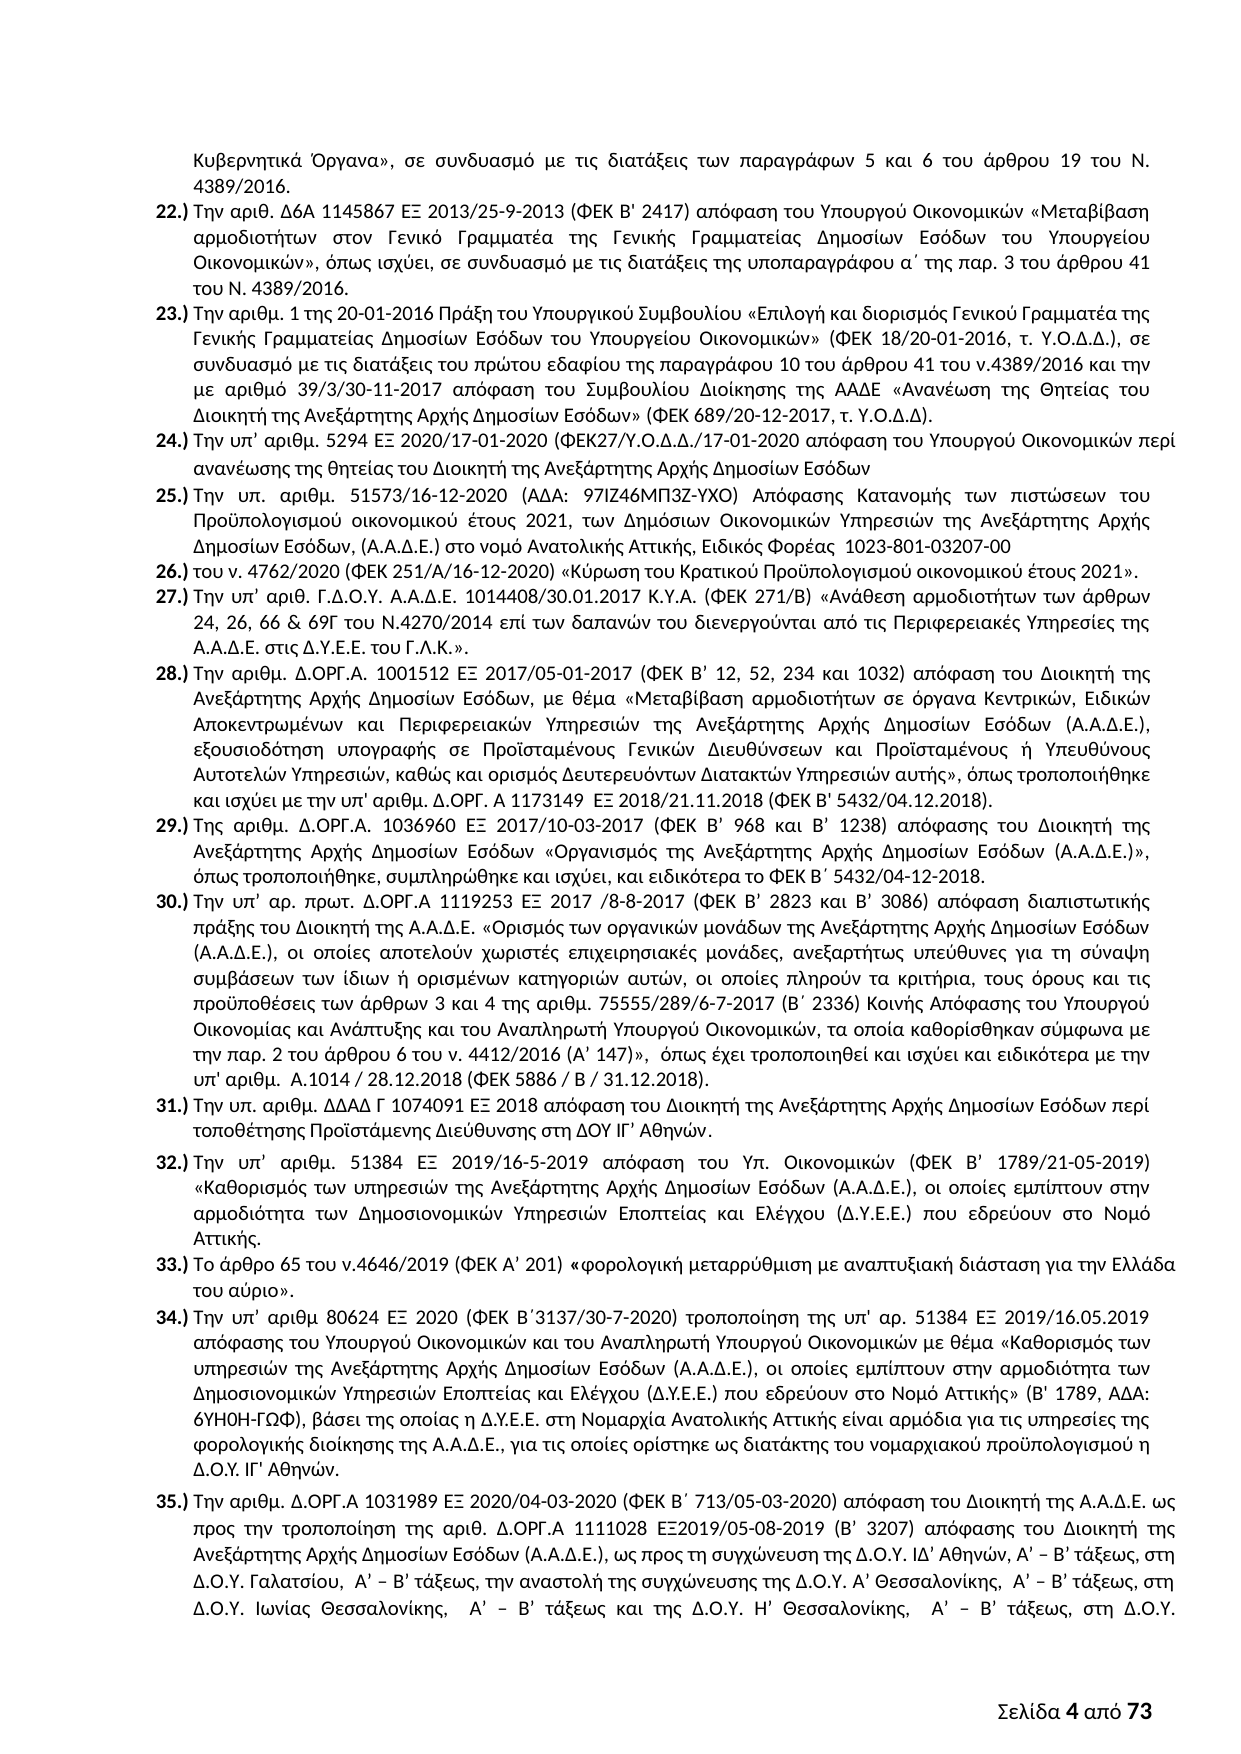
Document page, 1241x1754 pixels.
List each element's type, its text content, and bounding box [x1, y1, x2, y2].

list Την αριθ. Δ6Α 1145867 ΕΞ 2013/25-9-2013 (ΦΕΚ Β' 2417) απόφαση του Υπουργού Οικονομικών «Μεταβίβαση αρμοδιοτήτων στον Γενικό Γραμματέα της Γενικής Γραμματείας Δημοσίων Εσόδων του Υπουργείου Οικονομικών», όπως ισχύει, σε συνδυασμό με τις διατάξεις της υποπαραγράφου α΄ της παρ. 3 του άρθρου 41 του Ν. 4389/2016. [156, 198, 1152, 300]
list Την υπ’ αριθμ. 51384 ΕΞ 2019/16-5-2019 απόφαση του Υπ. Οικονομικών (ΦΕΚ Β’ 1789/21-05-2019) «Καθορισμός των υπηρεσιών της Ανεξάρτητης Αρχής Δημοσίων Εσόδων (Α.Α.Δ.Ε.), οι οποίες εμπίπτουν στην αρμοδιότητα των Δημοσιονομικών Υπηρεσιών Εποπτείας και Ελέγχου (Δ.Υ.Ε.Ε.) που εδρεύουν στο Νομό Αττικής. [156, 1149, 1152, 1251]
list Την υπ. αριθμ. ΔΔΑΔ Γ 1074091 ΕΞ 2018 απόφαση του Διοικητή της Ανεξάρτητης Αρχής Δημοσίων Εσόδων περί τοποθέτησης Προϊστάμενης Διεύθυνσης στη ΔΟΥ ΙΓ’ Αθηνών. [156, 1092, 1152, 1143]
list Την υπ’ αριθμ 80624 ΕΞ 2020 (ΦΕΚ Β΄3137/30-7-2020) τροποποίηση της υπ' αρ. 51384 ΕΞ 2019/16.05.2019 απόφασης του Υπουργού Οικονομικών και του Αναπληρωτή Υπουργού Οικονομικών με θέμα «Καθορισμός των υπηρεσιών της Ανεξάρτητης Αρχής Δημοσίων Εσόδων (Α.Α.Δ.Ε.), οι οποίες εμπίπτουν στην αρμοδιότητα των Δημοσιονομικών Υπηρεσιών Εποπτείας και Ελέγχου (Δ.Υ.Ε.Ε.) που εδρεύουν στο Νομό Αττικής» (Β' 1789, ΑΔΑ: 6ΥΗ0Η-ΓΩΦ), βάσει της οποίας η Δ.Υ.Ε.Ε. στη Νομαρχία Ανατολικής Αττικής είναι αρμόδια για τις υπηρεσίες της φορολογικής διοίκησης της Α.Α.Δ.Ε., για τις οποίες ορίστηκε ως διατάκτης του νομαρχιακού προϋπολογισμού η Δ.Ο.Υ. ΙΓ' Αθηνών. [156, 1304, 1152, 1482]
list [156, 148, 1152, 198]
list Την υπ’ αριθ. Γ.Δ.Ο.Υ. Α.Α.Δ.Ε. 1014408/30.01.2017 Κ.Υ.Α. (ΦΕΚ 271/Β) «Ανάθεση αρμοδιοτήτων των άρθρων 24, 26, 66 & 69Γ του Ν.4270/2014 επί των δαπανών του διενεργούνται από τις Περιφερειακές Υπηρεσίες της Α.Α.Δ.Ε. στις Δ.Υ.Ε.Ε. του Γ.Λ.Κ.». [156, 584, 1152, 660]
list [156, 1488, 1177, 1620]
list Την υπ. αριθμ. 51573/16-12-2020 (ΑΔΑ: 97ΙΖ46ΜΠ3Ζ-ΥΧΟ) Απόφασης Κατανομής των πιστώσεων του Προϋπολογισμού οικονομικού έτους 2021, των Δημόσιων Οικονομικών Υπηρεσιών της Ανεξάρτητης Αρχής Δημοσίων Εσόδων, (Α.Α.Δ.Ε.) στο νομό Ανατολικής Αττικής, Ειδικός Φορέας 1023-801-03207-00 [156, 482, 1152, 558]
list Την υπ’ αριθμ. 5294 ΕΞ 2020/17-01-2020 (ΦΕΚ27/Υ.Ο.Δ.Δ./17-01-2020 απόφαση του Υπουργού Οικονομικών περί ανανέωσης της θητείας του Διοικητή της Ανεξάρτητης Αρχής Δημοσίων Εσόδων [156, 427, 1177, 480]
list Το άρθρο 65 του ν.4646/2019 (ΦΕΚ Α’ 201) «φορολογική μεταρρύθμιση με αναπτυξιακή διάσταση για την Ελλάδα του αύριο». [156, 1251, 1177, 1303]
list του ν. 4762/2020 (ΦΕΚ 251/Α/16-12-2020) «Κύρωση του Κρατικού Προϋπολογισμού οικονομικού έτους 2021». [156, 558, 1152, 584]
list Της αριθμ. Δ.ΟΡΓ.Α. 1036960 ΕΞ 2017/10-03-2017 (ΦΕΚ Β’ 968 και Β’ 1238) απόφασης του Διοικητή της Ανεξάρτητης Αρχής Δημοσίων Εσόδων «Οργανισμός της Ανεξάρτητης Αρχής Δημοσίων Εσόδων (Α.Α.Δ.Ε.)», όπως τροποποιήθηκε, συμπληρώθηκε και ισχύει, και ειδικότερα το ΦΕΚ Β΄ 5432/04-12-2018. [156, 812, 1152, 889]
list Την υπ’ αρ. πρωτ. Δ.ΟΡΓ.Α 1119253 ΕΞ 2017 /8-8-2017 (ΦΕΚ Β’ 2823 και Β’ 3086) απόφαση διαπιστωτικής πράξης του Διοικητή της Α.Α.Δ.Ε. «Ορισμός των οργανικών μονάδων της Ανεξάρτητης Αρχής Δημοσίων Εσόδων (Α.Α.Δ.Ε.), οι οποίες αποτελούν χωριστές επιχειρησιακές μονάδες, ανεξαρτήτως υπεύθυνες για τη σύναψη συμβάσεων των ίδιων ή ορισμένων κατηγοριών αυτών, οι οποίες πληρούν τα κριτήρια, τους όρους και τις προϋποθέσεις των άρθρων 3 και 4 της αριθμ. 75555/289/6-7-2017 (Β΄ 2336) Κοινής Απόφασης του Υπουργού Οικονομίας και Ανάπτυξης και του Αναπληρωτή Υπουργού Οικονομικών, τα οποία καθορίσθηκαν σύμφωνα με την παρ. 2 του άρθρου 6 του ν. 4412/2016 (Α’ 147)», όπως έχει τροποποιηθεί και ισχύει και ειδικότερα με την υπ' αριθμ. Α.1014 / 28.12.2018 (ΦΕΚ 5886 / Β / 31.12.2018). [156, 889, 1152, 1092]
list Την αριθμ. Δ.ΟΡΓ.Α. 1001512 ΕΞ 2017/05-01-2017 (ΦΕΚ Β’ 12, 52, 234 και 1032) απόφαση του Διοικητή της Ανεξάρτητης Αρχής Δημοσίων Εσόδων, με θέμα «Μεταβίβαση αρμοδιοτήτων σε όργανα Κεντρικών, Ειδικών Αποκεντρωμένων και Περιφερειακών Υπηρεσιών της Ανεξάρτητης Αρχής Δημοσίων Εσόδων (Α.Α.Δ.Ε.), εξουσιοδότηση υπογραφής σε Προϊσταμένους Γενικών Διευθύνσεων και Προϊσταμένους ή Υπευθύνους Αυτοτελών Υπηρεσιών, καθώς και ορισμός Δευτερευόντων Διατακτών Υπηρεσιών αυτής», όπως τροποποιήθηκε και ισχύει με την υπ' αριθμ. Δ.ΟΡΓ. Α 1173149 ΕΞ 2018/21.11.2018 (ΦΕΚ Β' 5432/04.12.2018). [156, 660, 1152, 812]
list Την αριθμ. 1 της 20-01-2016 Πράξη του Υπουργικού Συμβουλίου «Επιλογή και διορισμός Γενικού Γραμματέα της Γενικής Γραμματείας Δημοσίων Εσόδων του Υπουργείου Οικονομικών» (ΦΕΚ 18/20-01-2016, τ. Υ.Ο.Δ.Δ.), σε συνδυασμό με τις διατάξεις του πρώτου εδαφίου της παραγράφου 10 του άρθρου 41 του ν.4389/2016 και την με αριθμό 39/3/30-11-2017 απόφαση του Συμβουλίου Διοίκησης της ΑΑΔΕ «Ανανέωση της Θητείας του Διοικητή της Ανεξάρτητης Αρχής Δημοσίων Εσόδων» (ΦΕΚ 689/20-12-2017, τ. Υ.Ο.Δ.Δ). [156, 300, 1152, 427]
